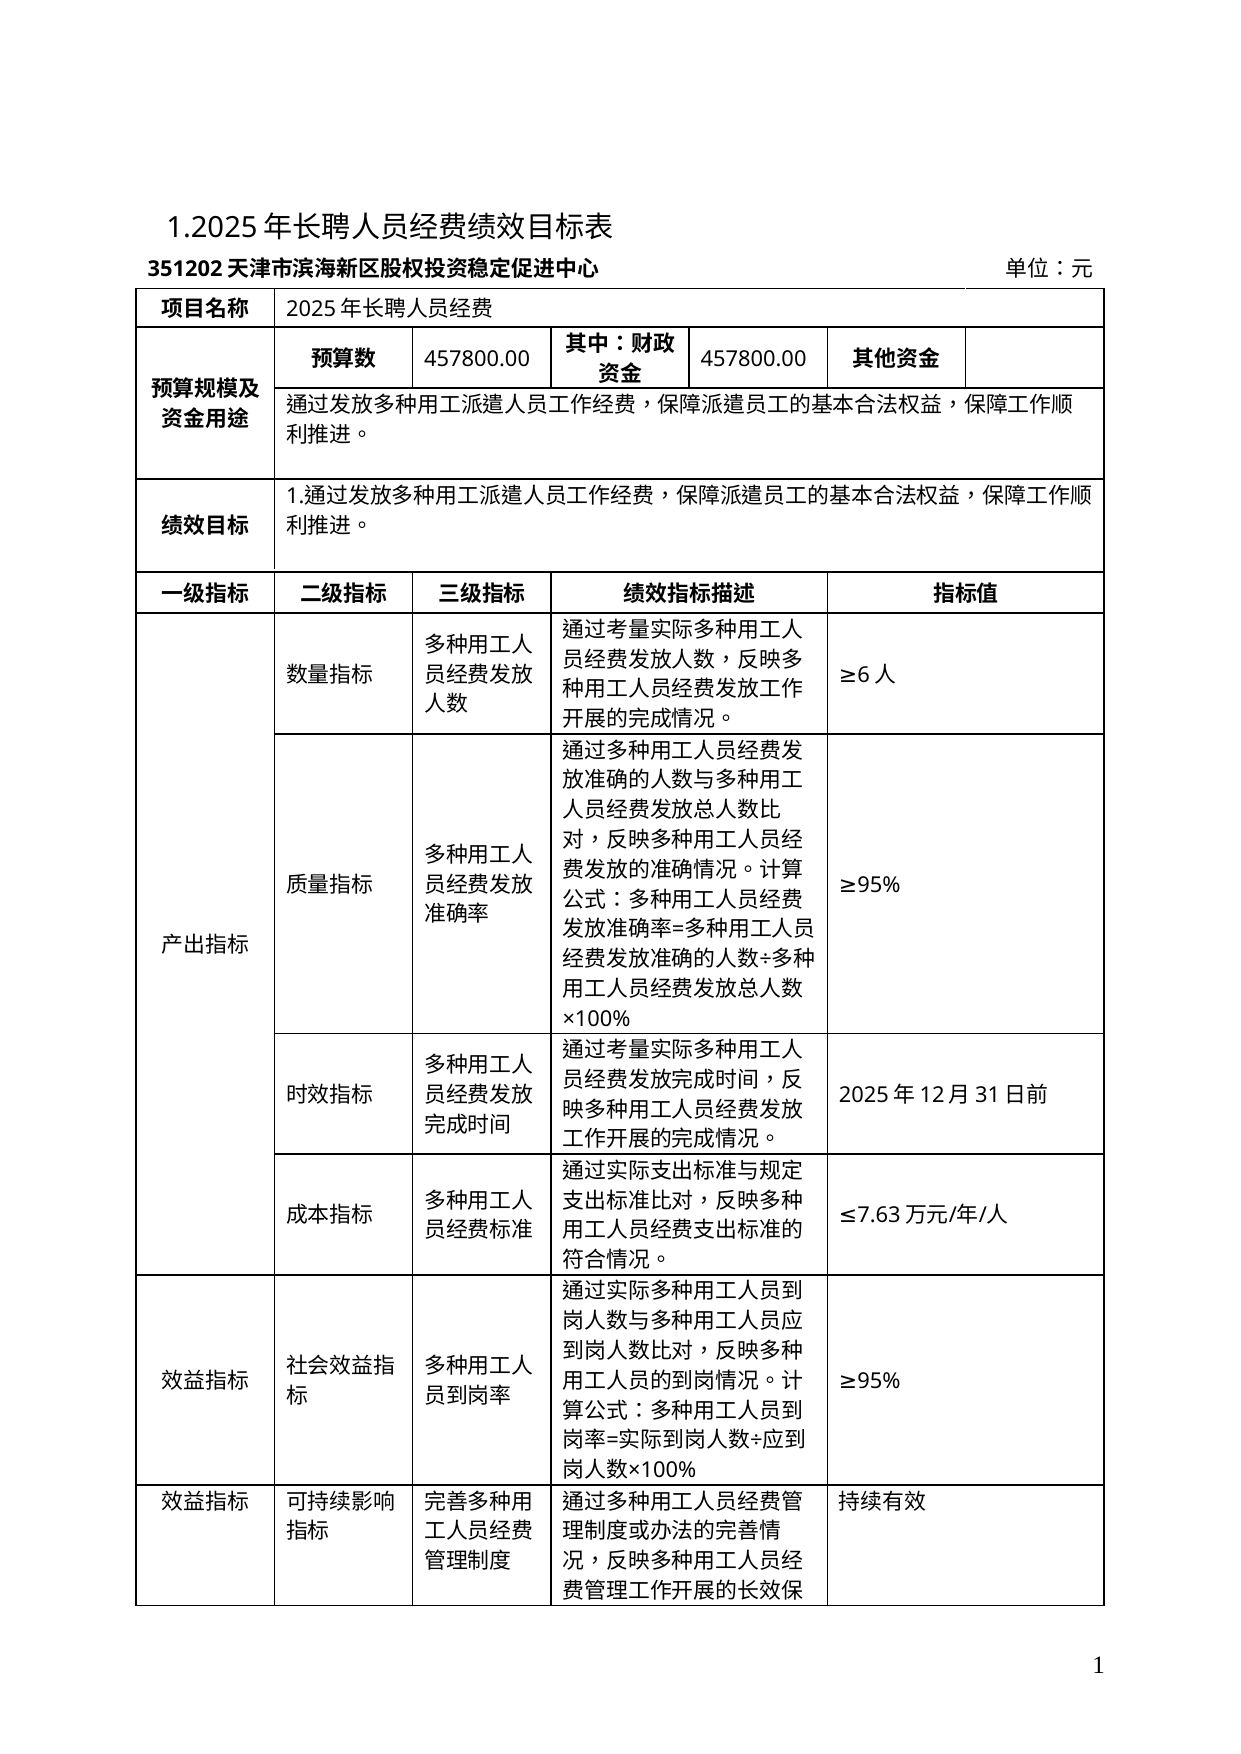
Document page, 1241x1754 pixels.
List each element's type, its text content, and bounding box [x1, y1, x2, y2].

table_cell 质量指标 [275, 735, 412, 1032]
table_header 351202天津市滨海新区股权投资稳定促进中心 [137, 248, 965, 288]
table_cell 效益指标 [137, 1276, 274, 1484]
table_cell 绩效目标 [137, 480, 274, 569]
table_cell 数量指标 [275, 614, 412, 733]
table_header 一级指标 [137, 573, 274, 612]
table_cell 可持续影响指标 [275, 1486, 412, 1605]
table_cell 通过实际多种用工人员到岗人数与多种用工人员应到岗人数比对，反映多种用工人员的到岗情况。计算公式：多种用工人员到岗率=实际到岗人数÷应到岗人数×100% [552, 1276, 827, 1484]
table_cell 457800.00 [690, 328, 827, 387]
table_cell ≤7.63万元/年/人 [828, 1155, 1103, 1274]
table_cell 时效指标 [275, 1034, 412, 1153]
table_cell 通过多种用工人员经费发放准确的人数与多种用工人员经费发放总人数比对，反映多种用工人员经费发放的准确情况。计算公式：多种用工人员经费发放准确率=多种用工人员经费发放准确的人数÷多种用工人员经费发放总人数×100% [552, 735, 827, 1032]
table_cell ≥6人 [828, 614, 1103, 733]
table_cell ≥95% [828, 735, 1103, 1032]
table_cell 多种用工人员到岗率 [413, 1276, 550, 1484]
table_cell 多种用工人员经费发放准确率 [413, 735, 550, 1032]
table_cell 产出指标 [137, 614, 274, 1274]
table_cell 持续有效 [828, 1486, 1103, 1605]
table_cell ≥95% [828, 1276, 1103, 1484]
table_cell 2025年长聘人员经费 [275, 289, 1103, 326]
table_cell 预算数 [275, 328, 412, 387]
table_cell 通过考量实际多种用工人员经费发放人数，反映多种用工人员经费发放工作开展的完成情况。 [552, 614, 827, 733]
table_cell 通过考量实际多种用工人员经费发放完成时间，反映多种用工人员经费发放工作开展的完成情况。 [552, 1034, 827, 1153]
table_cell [552, 1486, 827, 1605]
text 1.2025年长聘人员经费绩效目标表 [136, 207, 1104, 246]
table_cell 457800.00 [413, 328, 550, 387]
table_cell 多种用工人员经费标准 [413, 1155, 550, 1274]
table_cell 多种用工人员经费发放完成时间 [413, 1034, 550, 1153]
table_cell 预算规模及资金用途 [137, 328, 274, 478]
table_cell 效益指标 [137, 1486, 274, 1605]
table_header 指标值 [828, 573, 1103, 612]
table_header 单位：元 [966, 248, 1103, 288]
table_cell 通过实际支出标准与规定支出标准比对，反映多种用工人员经费支出标准的符合情况。 [552, 1155, 827, 1274]
table_cell 项目名称 [137, 289, 274, 326]
table_cell 1.通过发放多种用工派遣人员工作经费，保障派遣员工的基本合法权益，保障工作顺利推进。 [275, 480, 1103, 569]
table_header 绩效指标描述 [552, 573, 827, 612]
table_cell [966, 328, 1103, 387]
table_cell 其他资金 [828, 328, 965, 387]
table_header 三级指标 [413, 573, 550, 612]
table_cell 通过发放多种用工派遣人员工作经费，保障派遣员工的基本合法权益，保障工作顺利推进。 [275, 389, 1103, 478]
table_header 二级指标 [275, 573, 412, 612]
table_cell 社会效益指标 [275, 1276, 412, 1484]
table_cell 成本指标 [275, 1155, 412, 1274]
table_cell 完善多种用工人员经费管理制度 [413, 1486, 550, 1605]
table_cell 多种用工人员经费发放人数 [413, 614, 550, 733]
table_cell 其中：财政 资金 [552, 328, 688, 387]
table_cell 2025年12月31日前 [828, 1034, 1103, 1153]
